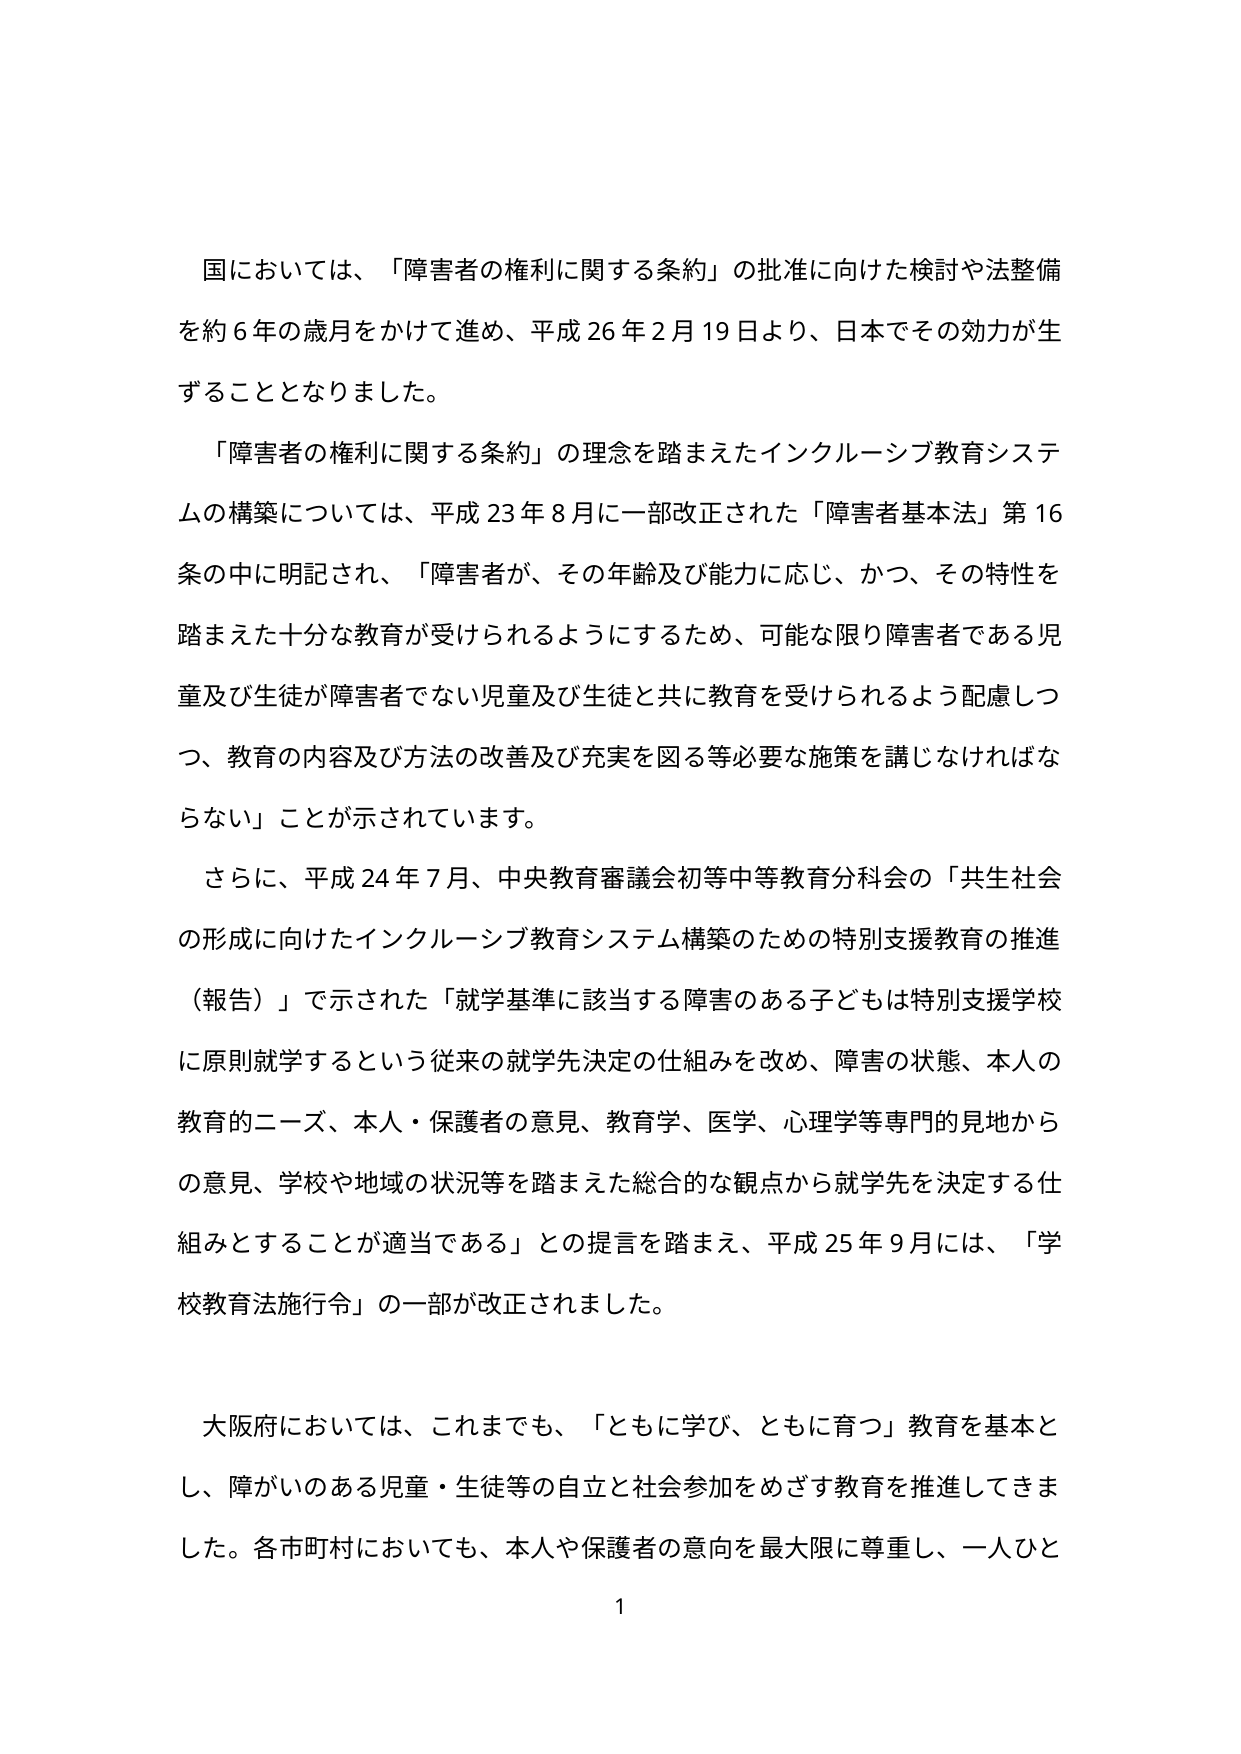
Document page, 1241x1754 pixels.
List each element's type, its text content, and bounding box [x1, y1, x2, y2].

text 「障害者の権利に関する条約」の理念を踏まえたインクルーシブ教育システムの構築については、平成23年8月に一部改正された「障害者基本法」第16条の中に明記され、「障害者が、その年齢及び能力に応じ、かつ、その特性を踏まえた十分な教育が受けられるようにするため、可能な限り障害者である児童及び生徒が障害者でない児童及び生徒と共に教育を受けられるよう配慮しつつ、教育の内容及び方法の改善及び充実を図る等必要な施策を講じなければならない」ことが示されています。 [177, 421, 1063, 847]
text さらに、平成24年7月、中央教育審議会初等中等教育分科会の「共生社会の形成に向けたインクルーシブ教育システム構築のための特別支援教育の推進（報告）」で示された「就学基準に該当する障害のある子どもは特別支援学校に原則就学するという従来の就学先決定の仕組みを改め、障害の状態、本人の教育的ニーズ、本人・保護者の意見、教育学、医学、心理学等専門的見地からの意見、学校や地域の状況等を踏まえた総合的な観点から就学先を決定する仕組みとすることが適当である」との提言を踏まえ、平成25年9月には、「学校教育法施行令」の一部が改正されました。 [177, 847, 1063, 1333]
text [177, 1394, 1063, 1577]
text 国においては、「障害者の権利に関する条約」の批准に向けた検討や法整備を約6年の歳月をかけて進め、平成26年2月19日より、日本でその効力が生ずることとなりました。 [177, 238, 1063, 421]
